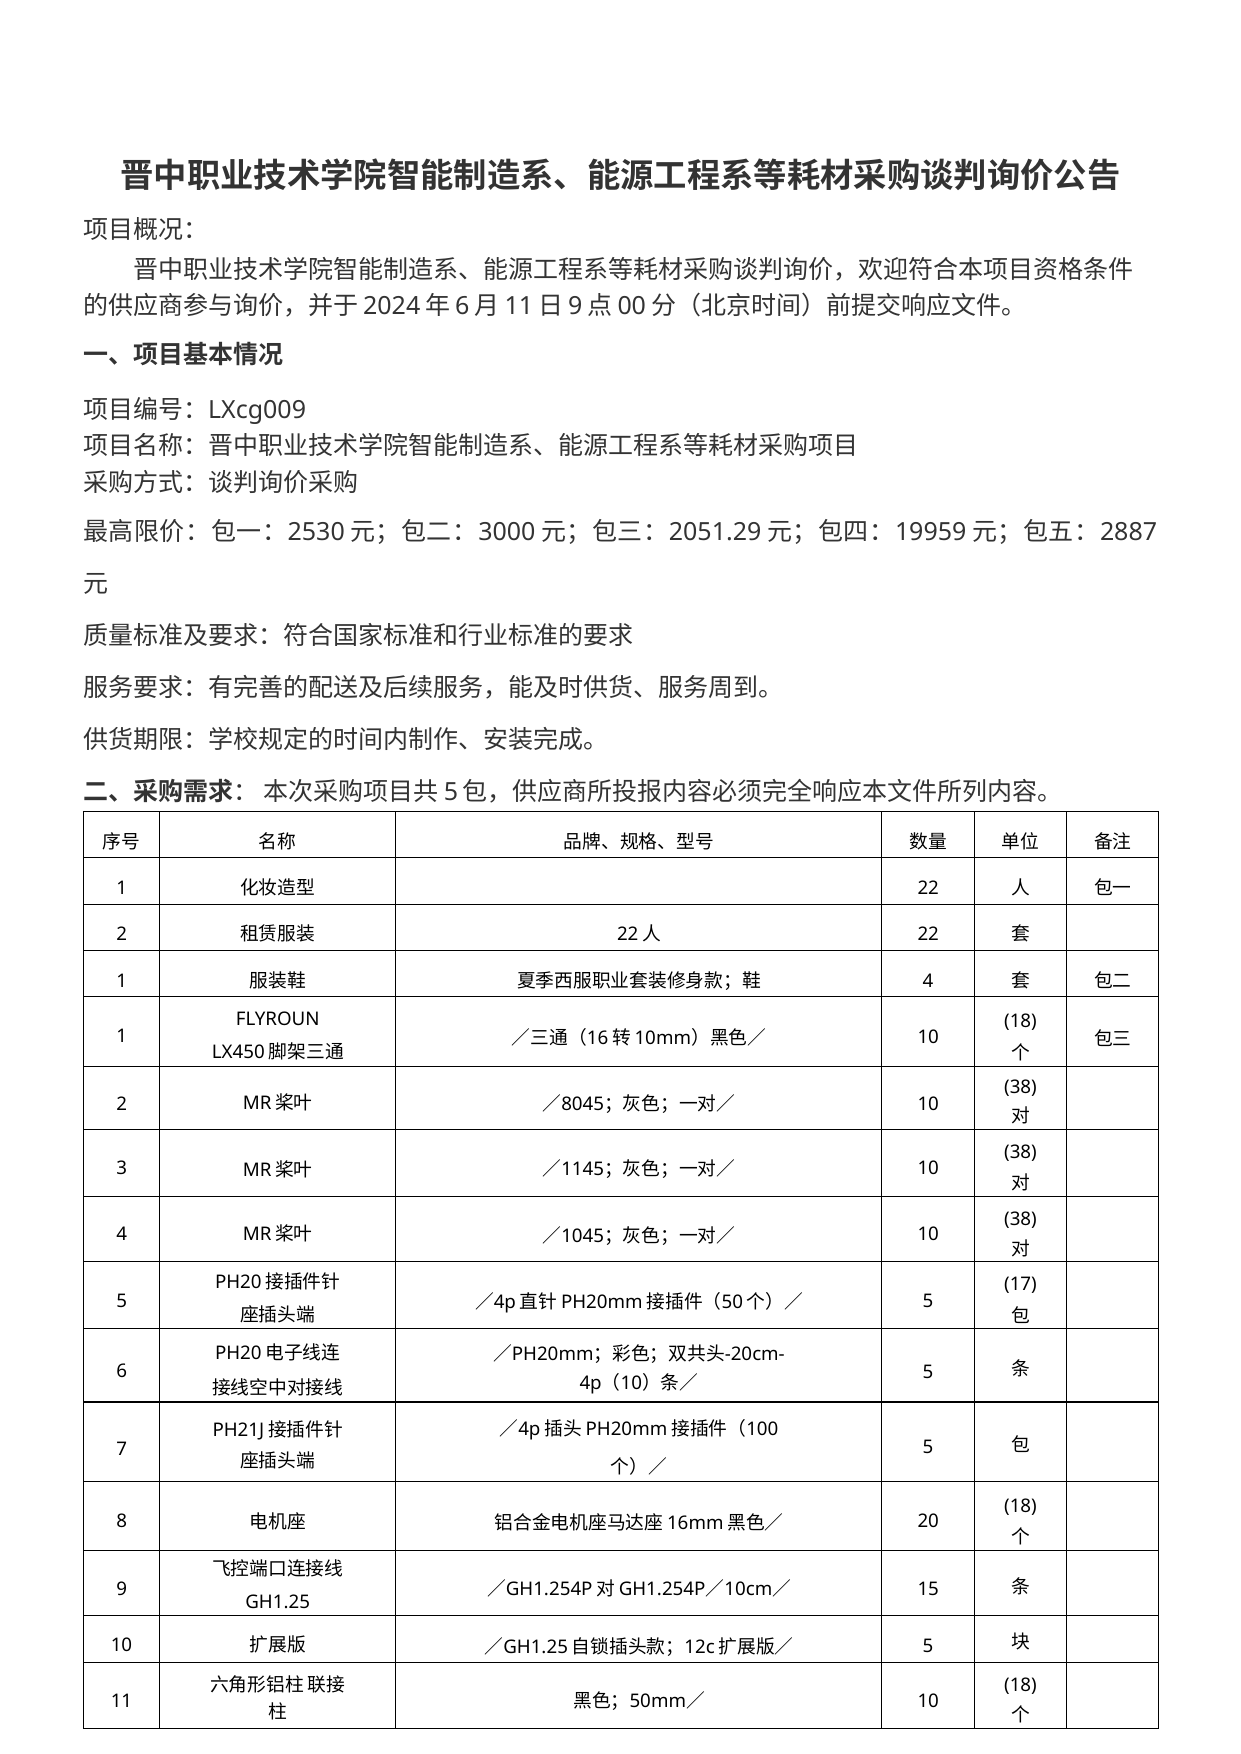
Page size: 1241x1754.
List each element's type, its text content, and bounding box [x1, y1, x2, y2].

table_cell [1067, 1616, 1158, 1662]
table_cell 9 [84, 1551, 159, 1615]
table_cell 8 [84, 1482, 159, 1550]
table_cell 化妆造型 [160, 858, 395, 903]
table_cell 3 [84, 1130, 159, 1196]
list 一、项目基本情况 [83, 322, 1157, 374]
table_cell 包二 [1067, 951, 1158, 996]
table_cell 包 [975, 1403, 1066, 1481]
table_cell 5 [84, 1262, 159, 1328]
table_cell [1067, 1130, 1158, 1196]
table_header 单位 [975, 812, 1066, 857]
table_cell [396, 858, 881, 903]
table_cell 条 [975, 1551, 1066, 1615]
table_cell ／8045；灰色；一对／ [396, 1067, 881, 1129]
table_cell [1067, 1067, 1158, 1129]
table_header 名称 [160, 812, 395, 857]
table_cell PH20接插件针 座插头端 [160, 1262, 395, 1328]
table_cell 22人 [396, 905, 881, 950]
table_cell [1067, 1329, 1158, 1401]
table_cell MR桨叶 [160, 1197, 395, 1261]
table_cell 2 [84, 905, 159, 950]
table_cell 1 [84, 997, 159, 1066]
table_cell 扩展版 [160, 1616, 395, 1662]
text 项目名称：晋中职业技术学院智能制造系、能源工程系等耗材采购项目 [83, 426, 1157, 462]
table_cell [1067, 905, 1158, 950]
table_cell ／4p插头PH20mm接插件（100 个）／ [396, 1403, 881, 1481]
table_cell 4 [882, 951, 974, 996]
table_cell [1067, 1197, 1158, 1261]
table_cell [1067, 1551, 1158, 1615]
table_cell 22 [882, 858, 974, 903]
table_cell 6 [84, 1329, 159, 1401]
table_cell 包一 [1067, 858, 1158, 903]
table_cell MR桨叶 [160, 1130, 395, 1196]
table_cell ／三通（16转10mm）黑色／ [396, 997, 881, 1066]
table_cell [1067, 1663, 1158, 1727]
table_cell 5 [882, 1616, 974, 1662]
table_cell 夏季西服职业套装修身款；鞋 [396, 951, 881, 996]
table_cell (38) 对 [975, 1197, 1066, 1261]
table_cell [1067, 1262, 1158, 1328]
table_cell 20 [882, 1482, 974, 1550]
text 最高限价：包一：2530元；包二：3000元；包三：2051.29元；包四：19959元；包五：2887元 [83, 498, 1157, 602]
table_cell 5 [882, 1403, 974, 1481]
table_cell 10 [882, 1663, 974, 1727]
table_header 数量 [882, 812, 974, 857]
table_cell PH20电子线连 接线空中对接线 [160, 1329, 395, 1401]
table_cell (18) 个 [975, 1663, 1066, 1727]
table_cell 六角形铝柱 联接 柱 [160, 1663, 395, 1727]
text 二、采购需求： 本次采购项目共5包，供应商所投报内容必须完全响应本文件所列内容。 [83, 759, 1157, 811]
table_cell (38) 对 [975, 1130, 1066, 1196]
table_cell PH21J接插件针 座插头端 [160, 1403, 395, 1481]
table_cell 租赁服装 [160, 905, 395, 950]
table_cell 包三 [1067, 997, 1158, 1066]
table_cell 5 [882, 1262, 974, 1328]
table_cell ／4p直针PH20mm接插件（50个）／ [396, 1262, 881, 1328]
table_cell ／1045；灰色；一对／ [396, 1197, 881, 1261]
table_cell MR桨叶 [160, 1067, 395, 1129]
table_cell 服装鞋 [160, 951, 395, 996]
text 供货期限：学校规定的时间内制作、安装完成。 [83, 707, 1157, 759]
table_cell 11 [84, 1663, 159, 1727]
table_cell 10 [882, 997, 974, 1066]
table_cell ／PH20mm；彩色；双共头-20cm- 4p（10）条／ [396, 1329, 881, 1401]
text 采购方式：谈判询价采购 [83, 462, 1157, 498]
table_cell 套 [975, 951, 1066, 996]
table_cell (18) 个 [975, 997, 1066, 1066]
table_header 序号 [84, 812, 159, 857]
table_cell 5 [882, 1329, 974, 1401]
table_cell 条 [975, 1329, 1066, 1401]
table_cell 22 [882, 905, 974, 950]
table_cell 飞控端口连接线 GH1.25 [160, 1551, 395, 1615]
table_cell 块 [975, 1616, 1066, 1662]
text 项目概况： [83, 197, 1157, 249]
table_cell (17) 包 [975, 1262, 1066, 1328]
table_cell 黑色；50mm／ [396, 1663, 881, 1727]
table_cell (38) 对 [975, 1067, 1066, 1129]
text 晋中职业技术学院智能制造系、能源工程系等耗材采购谈判询价公告 [83, 149, 1157, 197]
table_cell 铝合金电机座马达座16mm黑色／ [396, 1482, 881, 1550]
table_cell 人 [975, 858, 1066, 903]
table_cell ／GH1.254P对GH1.254P／10cm／ [396, 1551, 881, 1615]
table_cell [1067, 1403, 1158, 1481]
table_cell ／1145；灰色；一对／ [396, 1130, 881, 1196]
table_cell 4 [84, 1197, 159, 1261]
table_cell 15 [882, 1551, 974, 1615]
table_cell 10 [882, 1067, 974, 1129]
table_cell 1 [84, 951, 159, 996]
table_cell ／GH1.25自锁插头款；12c扩展版／ [396, 1616, 881, 1662]
table_cell 2 [84, 1067, 159, 1129]
table_cell 7 [84, 1403, 159, 1481]
table_cell [1067, 1482, 1158, 1550]
table_cell 套 [975, 905, 1066, 950]
table_cell 10 [882, 1130, 974, 1196]
table_header 品牌、规格、型号 [396, 812, 881, 857]
table_cell 电机座 [160, 1482, 395, 1550]
table_cell (18) 个 [975, 1482, 1066, 1550]
table_cell FLYROUN LX450脚架三通 [160, 997, 395, 1066]
table_header 备注 [1067, 812, 1158, 857]
table_cell 1 [84, 858, 159, 903]
table_cell 10 [84, 1616, 159, 1662]
text 质量标准及要求：符合国家标准和行业标准的要求 [83, 602, 1157, 654]
text 项目编号：LXcg009 [83, 389, 1157, 426]
text 晋中职业技术学院智能制造系、能源工程系等耗材采购谈判询价，欢迎符合本项目资格条件的供应商参与询价，并于2024年6月11日9点00分（北京时间）前提交响应文件。 [83, 249, 1157, 322]
table_cell 10 [882, 1197, 974, 1261]
text 服务要求：有完善的配送及后续服务，能及时供货、服务周到。 [83, 654, 1157, 707]
